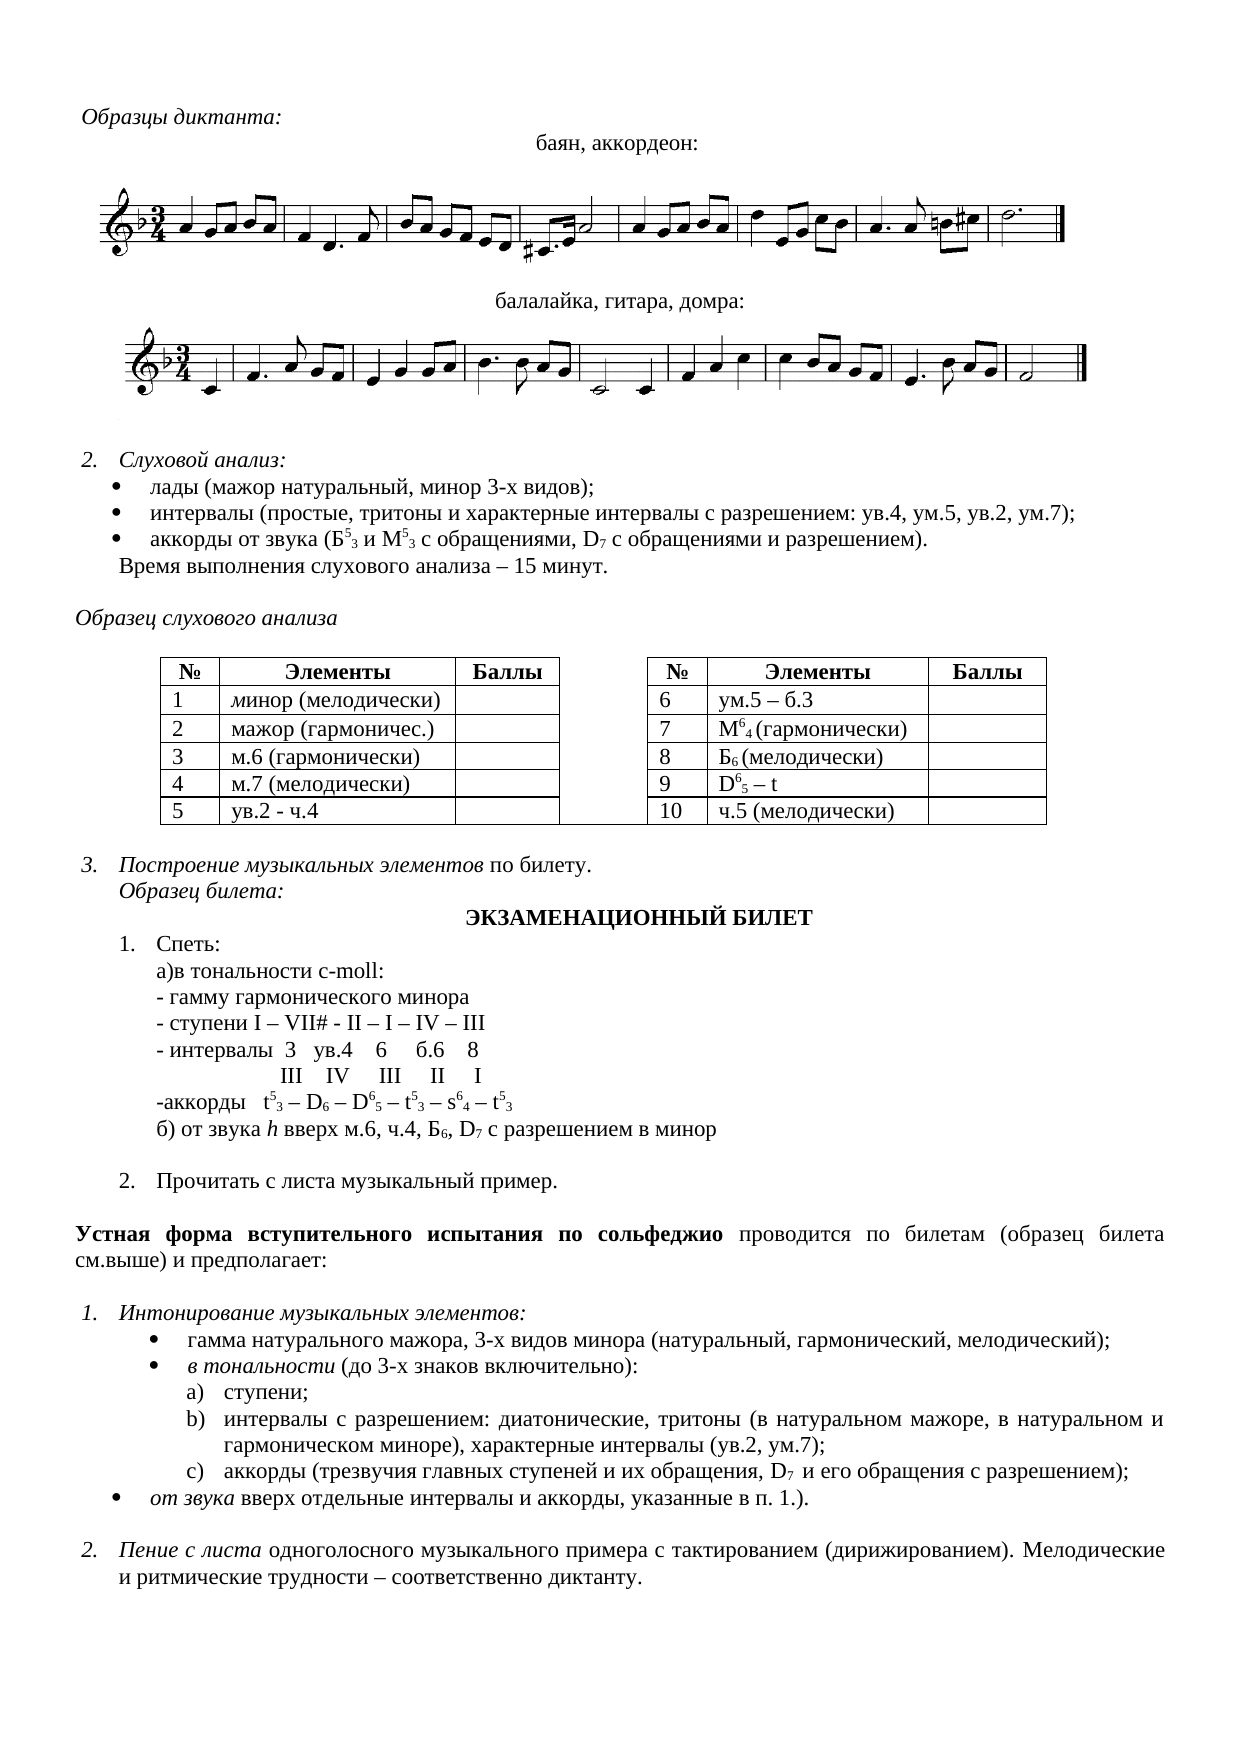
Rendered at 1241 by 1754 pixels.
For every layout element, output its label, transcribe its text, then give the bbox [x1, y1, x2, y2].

table_cell м.6 (гармонически) [220, 743, 455, 769]
table_header Элементы [708, 658, 928, 684]
list Пение с листа одноголосного музыкального примера с тактированием (дирижированием). Мелодические и ритмические трудности – соответственно диктанту. [81, 1536, 1165, 1589]
table_cell мажор (гармоничес.) [220, 715, 455, 742]
table_header [560, 657, 647, 824]
table_cell [929, 743, 1046, 769]
table_cell [456, 798, 559, 824]
text а)в тональности c-moll: [156, 957, 1159, 983]
table_cell [456, 686, 559, 713]
table_header Баллы [929, 658, 1046, 684]
table_header № [648, 658, 707, 684]
text балалайка, гитара, домра: [75, 287, 1165, 314]
table_cell 2 [161, 715, 219, 742]
list в тональности (до 3-х знаков включительно): [150, 1352, 1165, 1378]
text Устная форма вступительного испытания по сольфеджио проводится по билетам (образец билета см.выше) и предполагает: [75, 1220, 1165, 1273]
table_cell [456, 715, 559, 742]
table_cell 4 [161, 770, 219, 796]
table_cell 9 [648, 770, 707, 796]
list аккорды от звука (Б53 и М53 с обращениями, D7 с обращениями и разрешением). [112, 525, 1165, 552]
table_cell 5 [161, 798, 219, 824]
table_cell [929, 686, 1046, 713]
table_cell Б6 (мелодически) [708, 743, 928, 769]
text Образец билета: [118, 878, 1159, 904]
list от звука вверх отдельные интервалы и аккорды, указанные в п. 1.). [112, 1484, 1165, 1510]
table_header Элементы [220, 658, 455, 684]
text ЭКЗАМЕНАЦИОННЫЙ БИЛЕТ [118, 904, 1159, 930]
picture [118, 313, 1093, 420]
list интервалы с разрешением: диатонические, тритоны (в натуральном мажоре, в натуральном и гармоническом миноре), характерные интервалы (ув.2, ум.7); [186, 1405, 1165, 1457]
text б) от звука h вверх м.6, ч.4, Б6, D7 с разрешением в минор [156, 1115, 1159, 1141]
table_cell 10 [648, 798, 707, 824]
table_cell 8 [648, 743, 707, 769]
table_cell ув.2 - ч.4 [220, 798, 455, 824]
table_header Баллы [456, 658, 559, 684]
list аккорды (трезвучия главных ступеней и их обращения, D7 и его обращения с разрешением); [186, 1457, 1165, 1484]
text -аккорды t53 – D6 – D65 – t53 – s64 – t53 [156, 1088, 1159, 1115]
picture [93, 174, 1069, 274]
table_cell [456, 743, 559, 769]
table_cell [456, 770, 559, 796]
list гамма натурального мажора, 3-х видов минора (натуральный, гармонический, мелодический); [150, 1326, 1165, 1352]
table_cell [929, 798, 1046, 824]
table_cell ум.5 – б.3 [708, 686, 928, 713]
text Образец слухового анализа [75, 604, 1165, 631]
table_cell 6 [648, 686, 707, 713]
list Прочитать с листа музыкальный пример. [118, 1167, 1159, 1194]
list Спеть: [118, 930, 1159, 957]
table_cell ч.5 (мелодически) [708, 798, 928, 824]
list Слуховой анализ: [81, 446, 1159, 473]
table_cell 7 [648, 715, 707, 742]
text - гамму гармонического минора [156, 983, 1159, 1009]
table_cell минор (мелодически) [220, 686, 455, 713]
table_cell м.7 (мелодически) [220, 770, 455, 796]
list лады (мажор натуральный, минор 3-х видов); [112, 473, 1165, 499]
text III IV III II I [156, 1062, 1159, 1088]
text - интервалы 3 ув.4 6 б.6 8 [156, 1036, 1159, 1062]
text баян, аккордеон: [75, 129, 1159, 156]
text Время выполнения слухового анализа – 15 минут. [118, 552, 1165, 578]
text - ступени I – VII# - II – I – IV – III [156, 1009, 1159, 1036]
list интервалы (простые, тритоны и характерные интервалы с разрешением: ув.4, ум.5, ув.2, ум.7); [112, 499, 1165, 525]
text Образцы диктанта: [81, 103, 1159, 129]
table_header № [161, 658, 219, 684]
table_cell М64 (гармонически) [708, 715, 928, 742]
table_cell 3 [161, 743, 219, 769]
list Интонирование музыкальных элементов: [81, 1299, 1165, 1326]
table_cell [929, 715, 1046, 742]
list ступени; [186, 1378, 1165, 1405]
table_cell D65 – t [708, 770, 928, 796]
table_cell 1 [161, 686, 219, 713]
list Построение музыкальных элементов по билету. [81, 851, 1159, 878]
table_cell [929, 770, 1046, 796]
